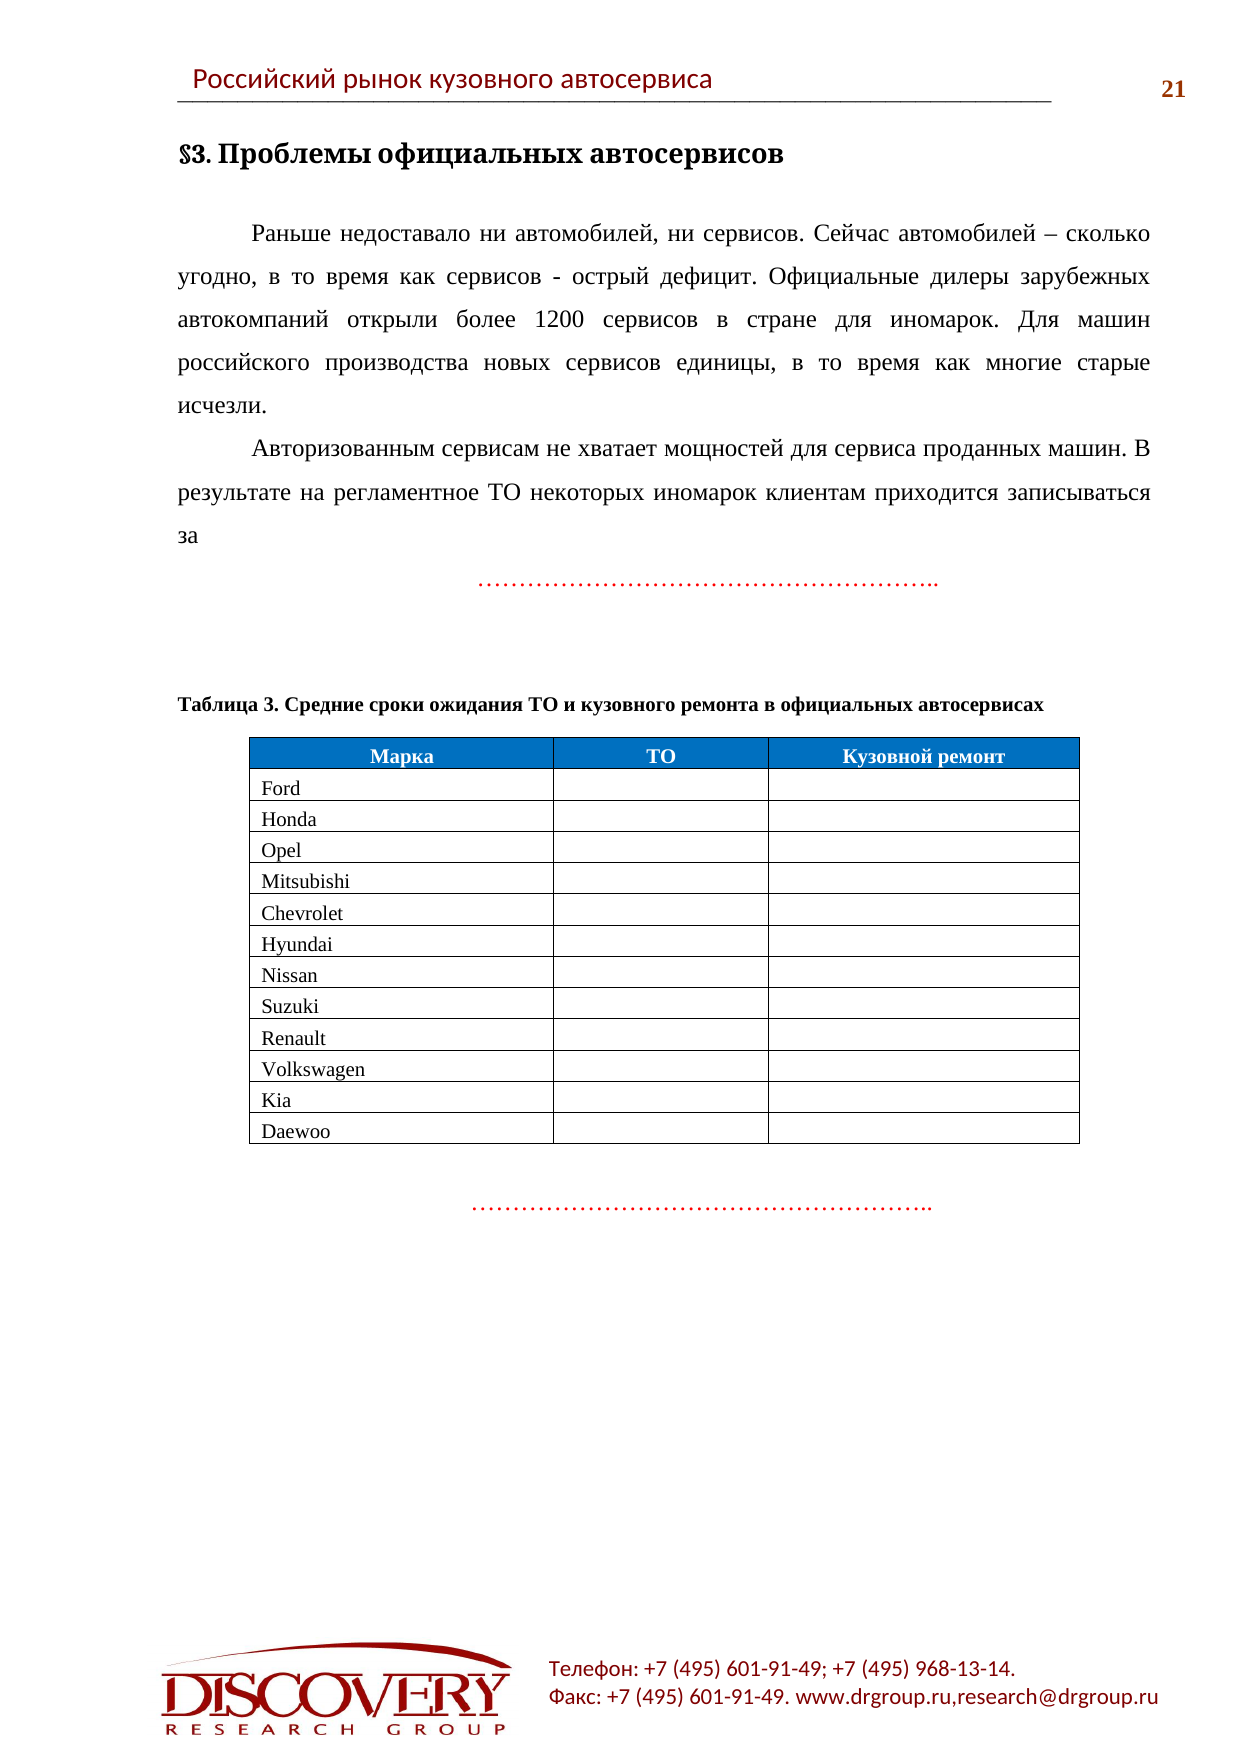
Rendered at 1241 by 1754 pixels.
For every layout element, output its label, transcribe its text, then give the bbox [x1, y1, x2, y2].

subtitle §3. Проблемы официальных автосервисов [177, 139, 1152, 170]
table_cell [554, 1082, 768, 1112]
table_cell Chevrolet [250, 894, 553, 924]
table_cell Opel [250, 832, 553, 862]
table_cell [554, 957, 768, 987]
text ……………………………………………….. [177, 563, 1152, 592]
table_cell [554, 1051, 768, 1081]
table_cell [769, 769, 1079, 799]
table_cell [769, 1113, 1079, 1143]
table_cell Suzuki [250, 988, 553, 1018]
table_header Кузовной ремонт [769, 738, 1079, 768]
text Таблица 3. Средние сроки ожидания ТО и кузовного ремонта в официальных автосервисах [177, 692, 1152, 716]
table_cell Nissan [250, 957, 553, 987]
table_cell [769, 894, 1079, 924]
table_cell [769, 957, 1079, 987]
table_cell [554, 894, 768, 924]
table_cell [554, 926, 768, 956]
table_cell [769, 801, 1079, 831]
table_cell [769, 988, 1079, 1018]
text Авторизованным сервисам не хватает мощностей для сервиса проданных машин. В результате на регламентное ТО некоторых иномарок клиентам приходится записываться за [177, 433, 1152, 548]
table_cell [769, 1082, 1079, 1112]
table_cell Mitsubishi [250, 863, 553, 893]
table_cell [769, 1051, 1079, 1081]
table_cell [554, 801, 768, 831]
table_cell [769, 832, 1079, 862]
table_cell [554, 1019, 768, 1049]
table_cell [554, 988, 768, 1018]
table_cell [554, 863, 768, 893]
table_header ТО [554, 738, 768, 768]
table_cell Honda [250, 801, 553, 831]
table_header Марка [250, 738, 553, 768]
text ……………………………………………….. [177, 1187, 1152, 1216]
table_cell [554, 1113, 768, 1143]
table_cell Daewoo [250, 1113, 553, 1143]
table_cell [769, 863, 1079, 893]
table_cell [554, 832, 768, 862]
table_cell Volkswagen [250, 1051, 553, 1081]
table_cell Ford [250, 769, 553, 799]
table_cell [769, 926, 1079, 956]
table_cell [769, 1019, 1079, 1049]
table_cell Kia [250, 1082, 553, 1112]
table_cell Hyundai [250, 926, 553, 956]
table_cell [554, 769, 768, 799]
picture [147, 1637, 519, 1741]
table_cell Renault [250, 1019, 553, 1049]
text Раньше недоставало ни автомобилей, ни сервисов. Сейчас автомобилей – сколько угодно, в то время как сервисов - острый дефицит. Официальные дилеры зарубежных автокомпаний открыли более 1200 сервисов в стране для иномарок. Для машин российского производства новых сервисов единицы, в то время как многие старые исчезли. [177, 218, 1152, 419]
